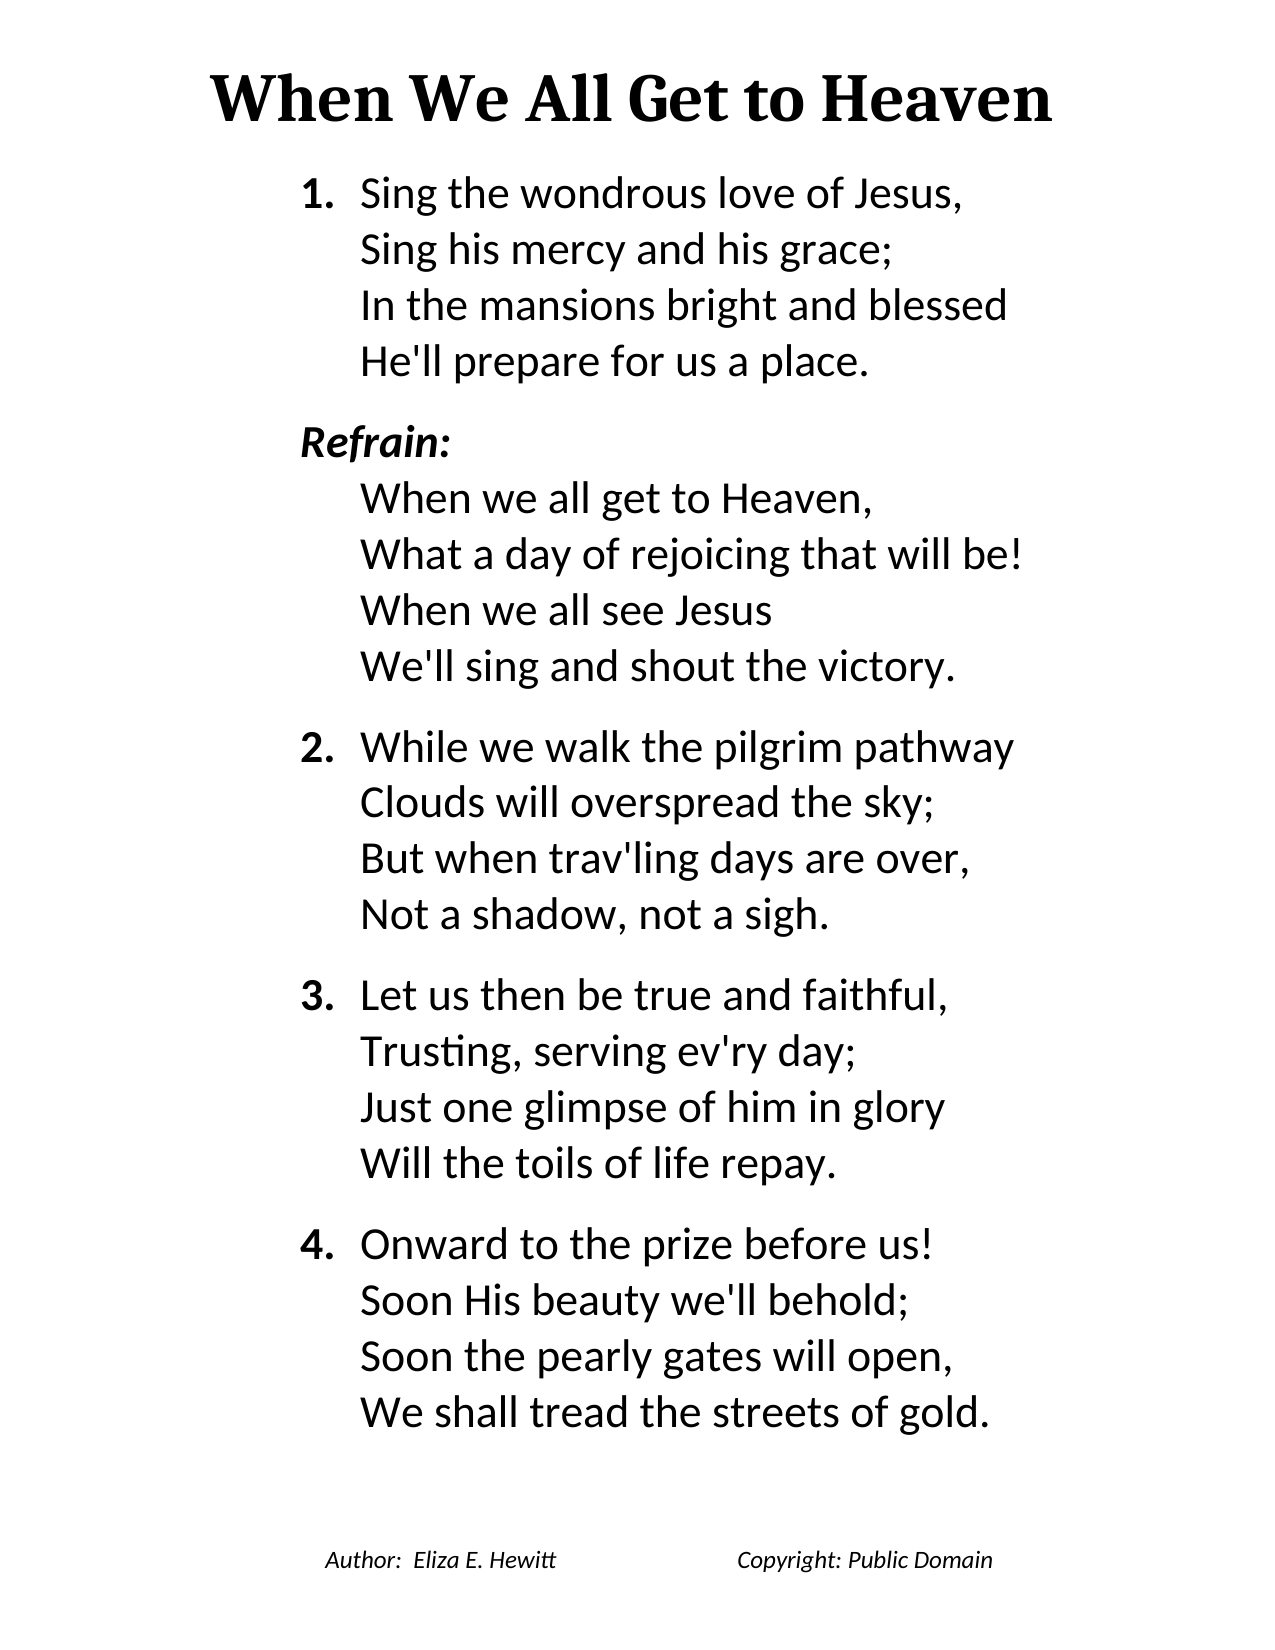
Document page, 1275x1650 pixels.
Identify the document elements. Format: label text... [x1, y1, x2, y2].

list Onward to the prize before us! Soon His beauty we'll behold; Soon the pearly gates will open, We shall tread the streets of gold. [300, 1215, 1200, 1439]
list Let us then be true and faithful, Trusting, serving ev'ry day; Just one glimpse of him in glory Will the toils of life repay. [300, 966, 1200, 1190]
list While we walk the pilgrim pathway Clouds will overspread the sky; But when trav'ling days are over, Not a shadow, not a sigh. [300, 717, 1200, 941]
subtitle When We All Get to Heaven [210, 60, 1200, 139]
list Refrain: When we all get to Heaven, What a day of rejoicing that will be! When we all see Jesus We'll sing and shout the victory. [300, 413, 1200, 692]
list Sing the wondrous love of Jesus, Sing his mercy and his grace; In the mansions bright and blessed He'll prepare for us a place. [300, 164, 1200, 388]
